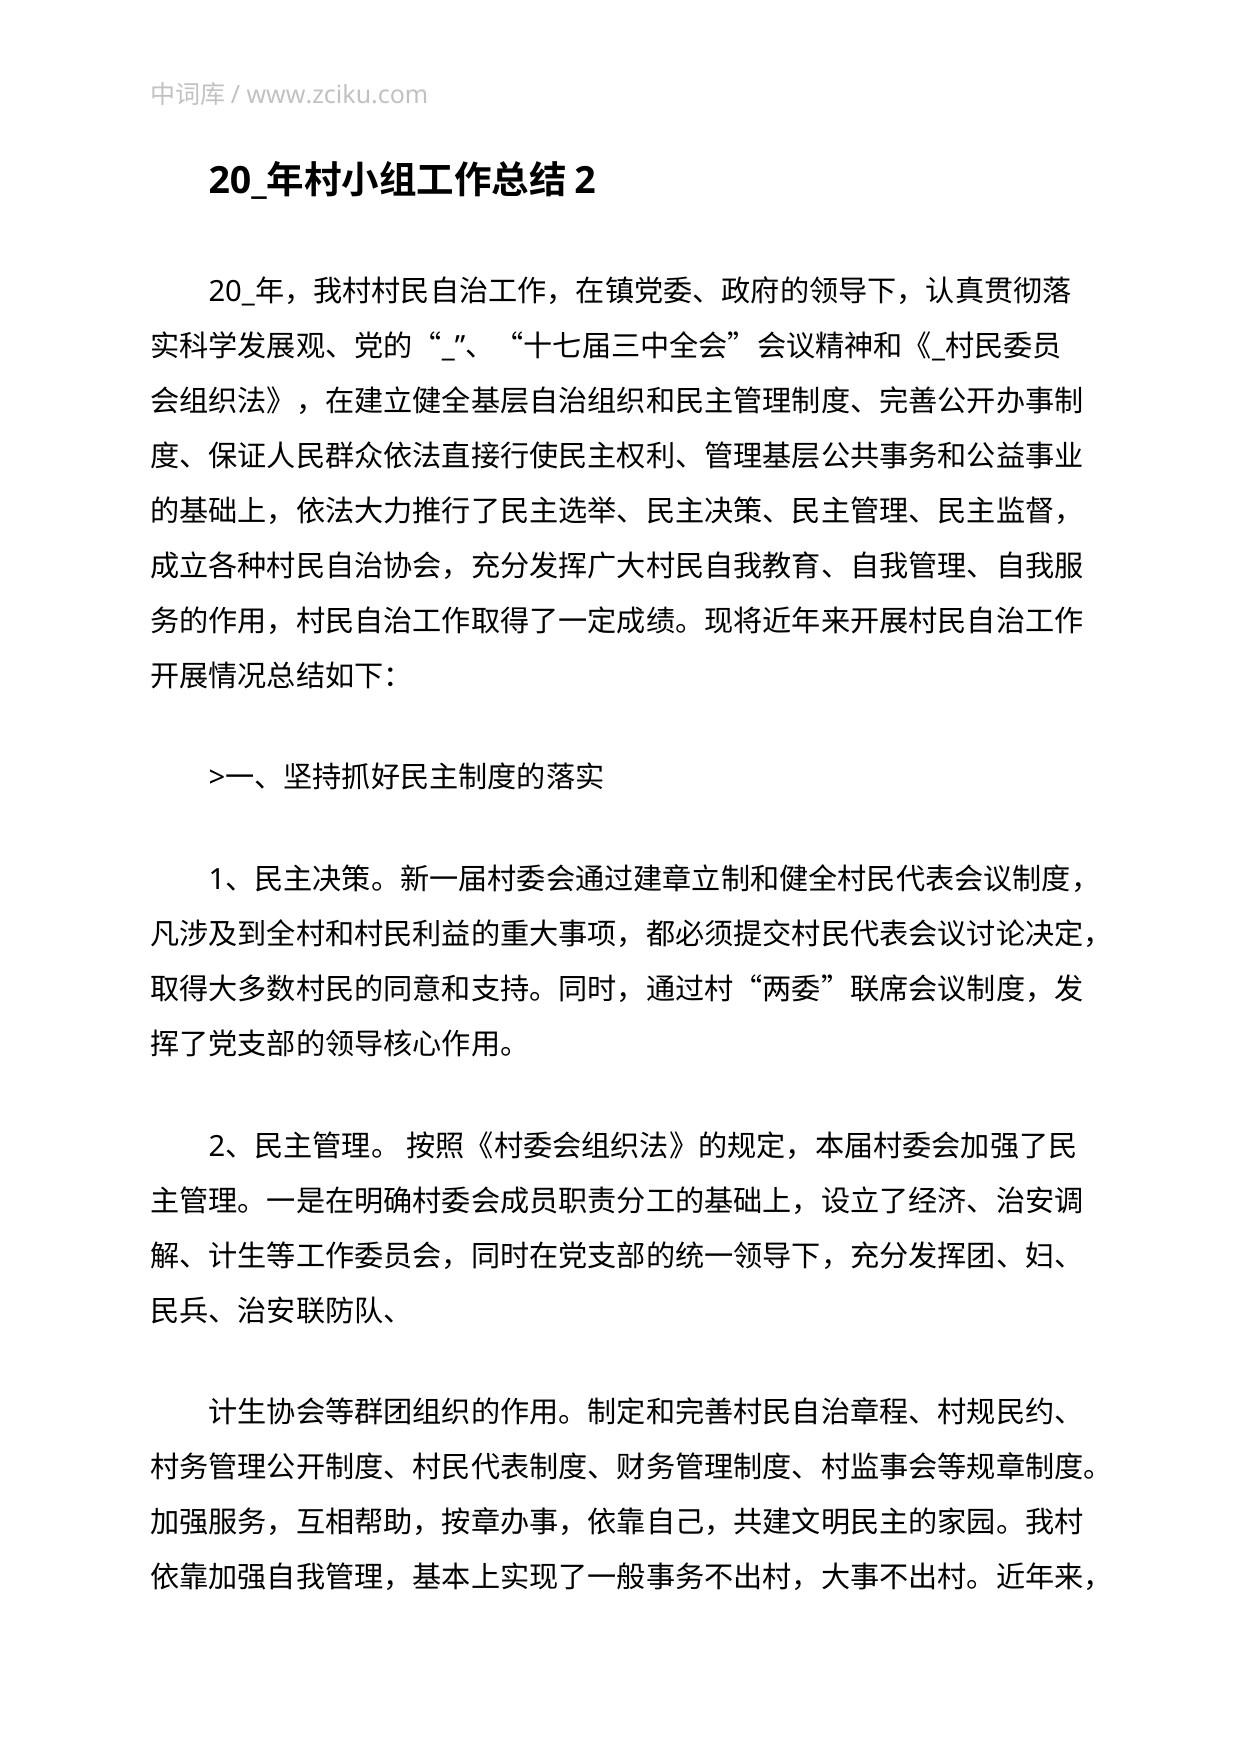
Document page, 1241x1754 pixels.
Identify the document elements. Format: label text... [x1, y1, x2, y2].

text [150, 1389, 1090, 1596]
text 20_年村小组工作总结2 [150, 150, 1090, 204]
text 20_年，我村村民自治工作，在镇党委、政府的领导下，认真贯彻落实科学发展观、党的“_”、“十七届三中全会”会议精神和《_村民委员会组织法》，在建立健全基层自治组织和民主管理制度、完善公开办事制度、保证人民群众依法直接行使民主权利、管理基层公共事务和公益事业的基础上，依法大力推行了民主选举、民主决策、民主管理、民主监督，成立各种村民自治协会，充分发挥广大村民自我教育、自我管理、自我服务的作用，村民自治工作取得了一定成绩。现将近年来开展村民自治工作开展情况总结如下： [150, 268, 1090, 694]
text >一、坚持抓好民主制度的落实 [150, 754, 1090, 796]
text 1、民主决策。新一届村委会通过建章立制和健全村民代表会议制度，凡涉及到全村和村民利益的重大事项，都必须提交村民代表会议讨论决定，取得大多数村民的同意和支持。同时，通过村“两委”联席会议制度，发挥了党支部的领导核心作用。 [150, 856, 1090, 1063]
text 2、民主管理。 按照《村委会组织法》的规定，本届村委会加强了民主管理。一是在明确村委会成员职责分工的基础上，设立了经济、治安调解、计生等工作委员会，同时在党支部的统一领导下，充分发挥团、妇、民兵、治安联防队、 [150, 1122, 1090, 1329]
